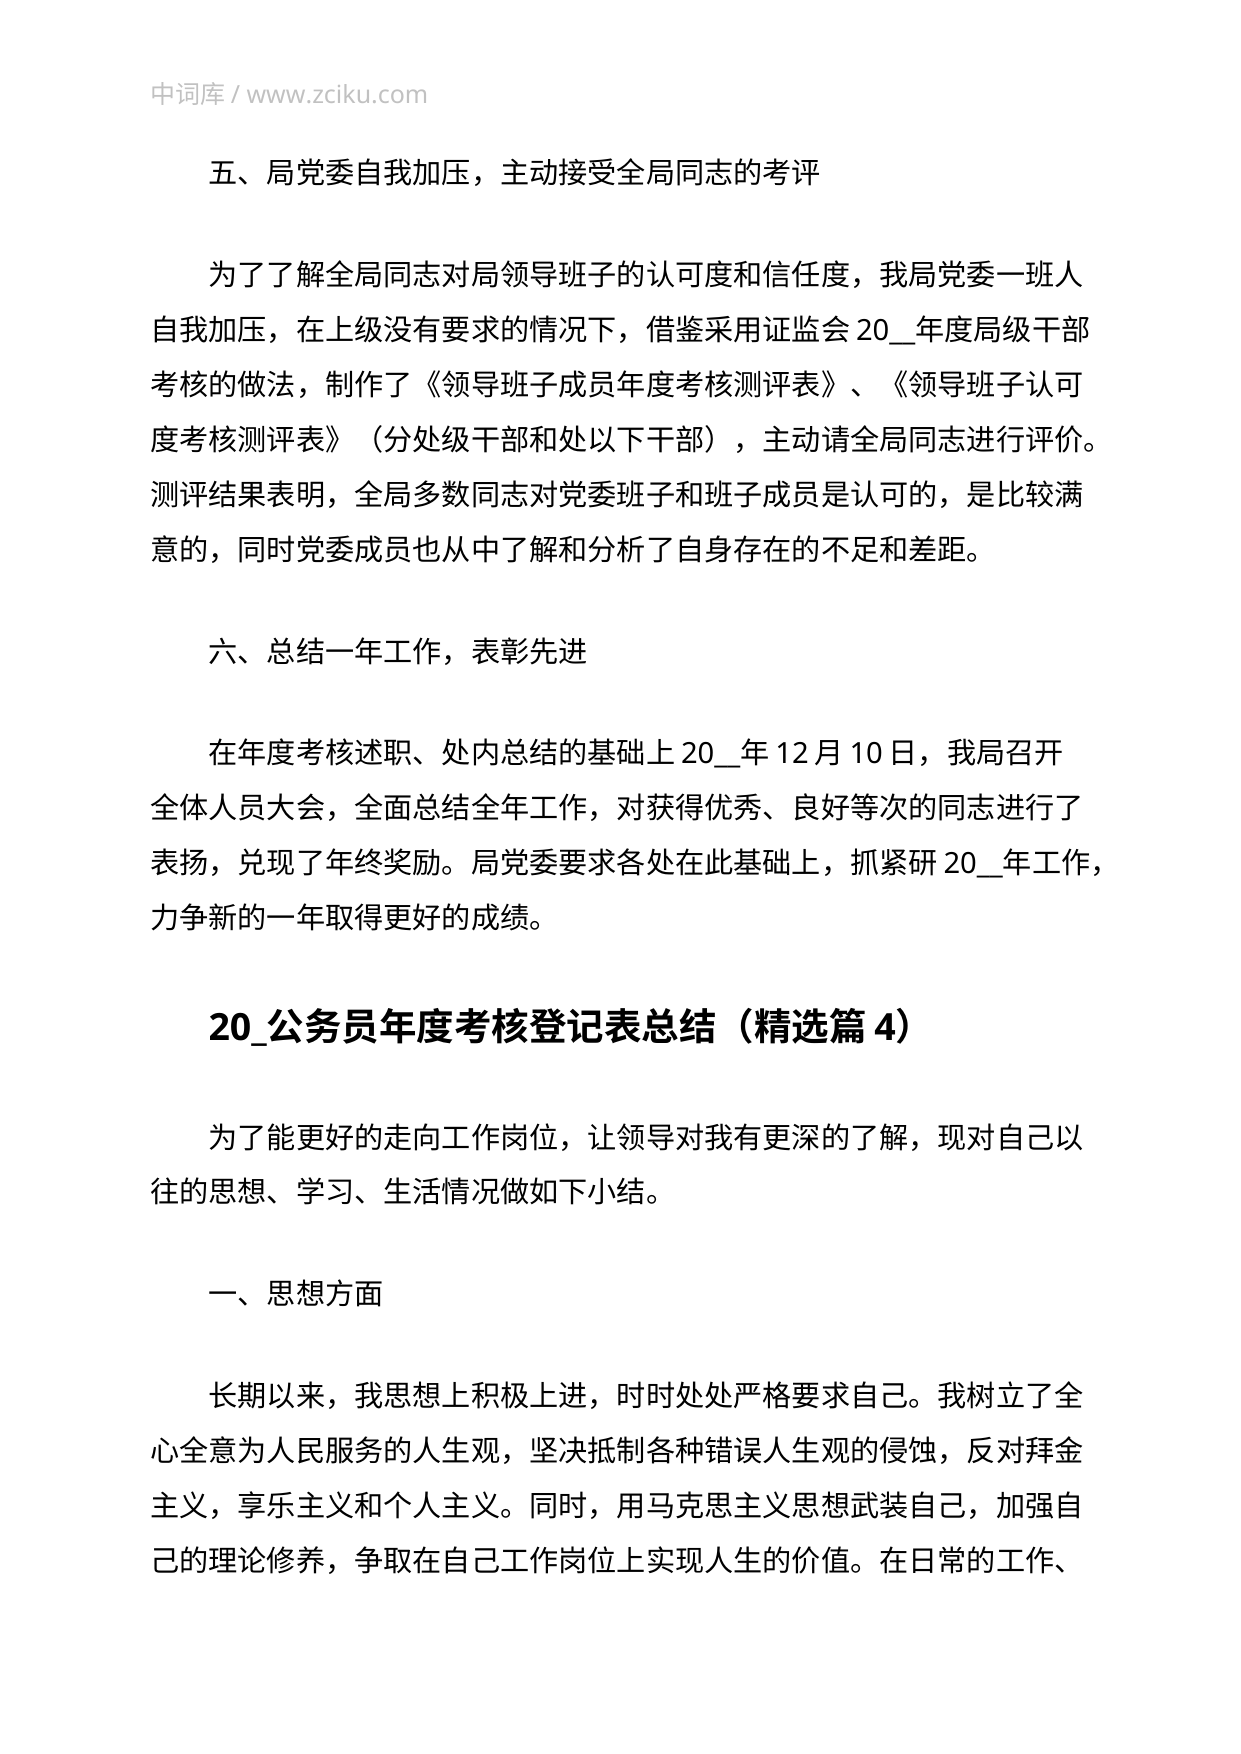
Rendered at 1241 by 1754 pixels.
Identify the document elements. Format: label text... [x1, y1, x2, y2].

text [150, 1373, 1090, 1579]
text 为了了解全局同志对局领导班子的认可度和信任度，我局党委一班人自我加压，在上级没有要求的情况下，借鉴采用证监会20__年度局级干部考核的做法，制作了《领导班子成员年度考核测评表》、《领导班子认可度考核测评表》（分处级干部和处以下干部），主动请全局同志进行评价。测评结果表明，全局多数同志对党委班子和班子成员是认可的，是比较满意的，同时党委成员也从中了解和分析了自身存在的不足和差距。 [150, 252, 1090, 569]
text 五、局党委自我加压，主动接受全局同志的考评 [150, 150, 1090, 192]
text 一、思想方面 [150, 1271, 1090, 1313]
text 为了能更好的走向工作岗位，让领导对我有更深的了解，现对自己以往的思想、学习、生活情况做如下小结。 [150, 1114, 1090, 1211]
text 20_公务员年度考核登记表总结（精选篇4） [150, 997, 1090, 1051]
text 六、总结一年工作，表彰先进 [150, 628, 1090, 670]
text 在年度考核述职、处内总结的基础上20__年12月10日，我局召开全体人员大会，全面总结全年工作，对获得优秀、良好等次的同志进行了表扬，兑现了年终奖励。局党委要求各处在此基础上，抓紧研20__年工作，力争新的一年取得更好的成绩。 [150, 730, 1090, 937]
